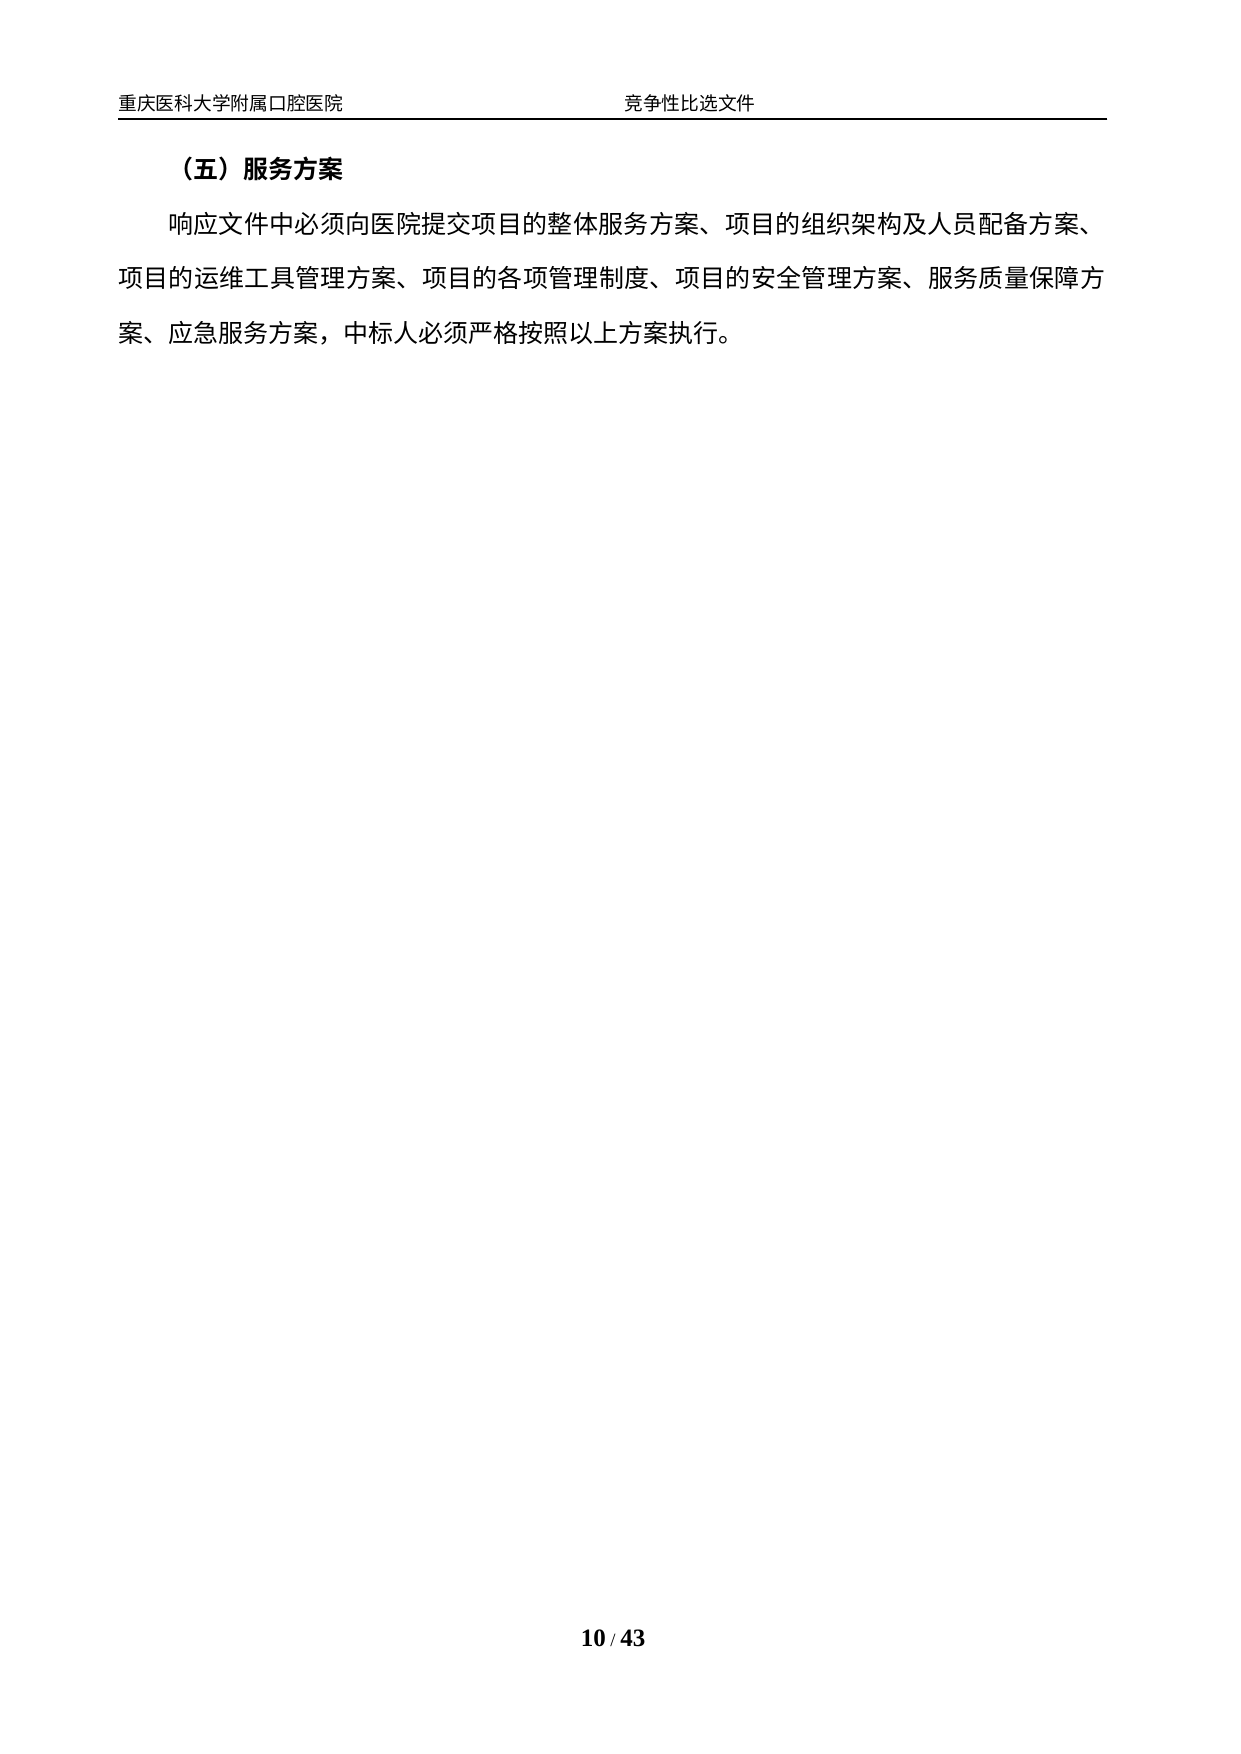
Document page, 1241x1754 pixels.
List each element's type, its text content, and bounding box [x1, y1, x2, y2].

text 响应文件中必须向医院提交项目的整体服务方案、项目的组织架构及人员配备方案、项目的运维工具管理方案、项目的各项管理制度、项目的安全管理方案、服务质量保障方案、应急服务方案，中标人必须严格按照以上方案执行。 [118, 204, 1107, 349]
text （五）服务方案 [118, 150, 1107, 186]
